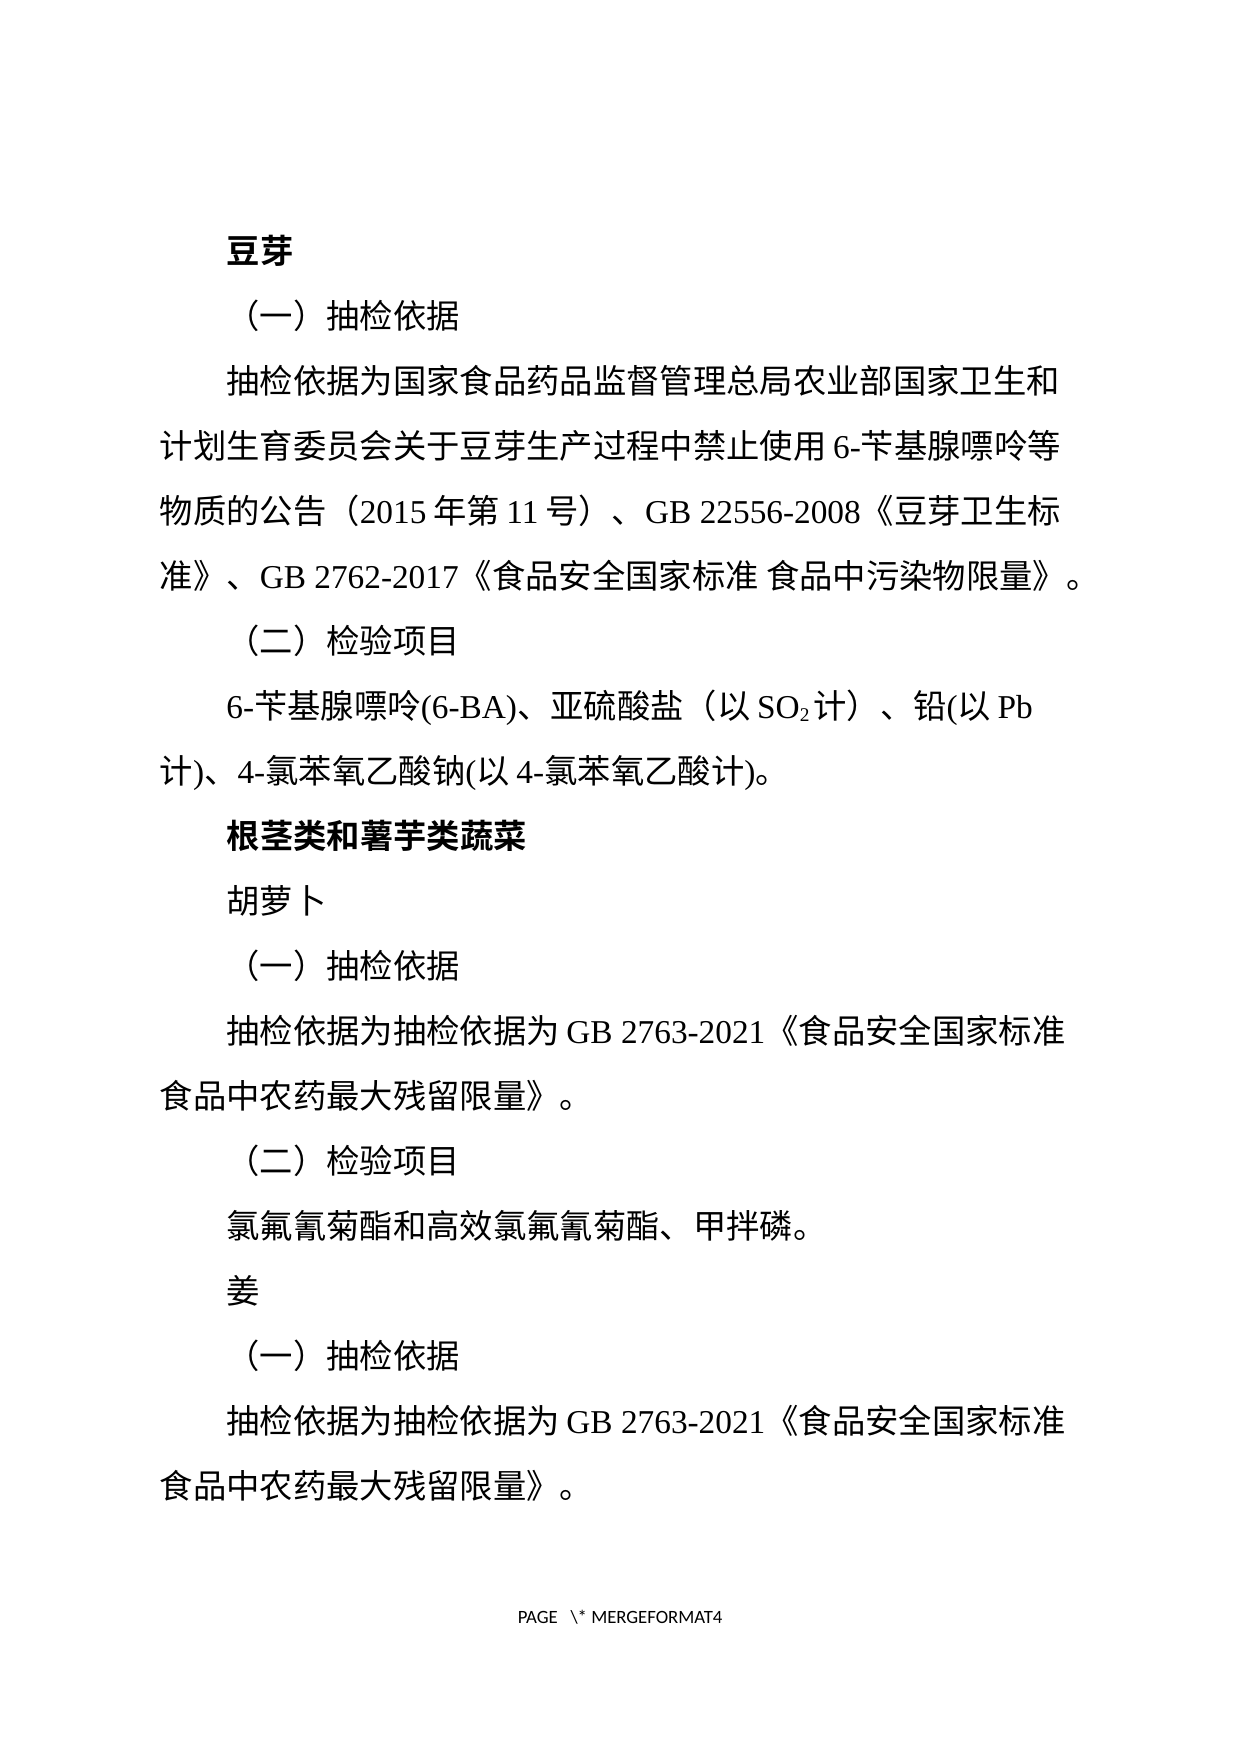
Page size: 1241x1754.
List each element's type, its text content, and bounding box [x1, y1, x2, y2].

text 抽检依据为抽检依据为GB 2763-2021《食品安全国家标准 食品中农药最大残留限量》。 [159, 997, 1081, 1127]
list 胡萝卜 [159, 867, 1081, 932]
text （二）检验项目 [159, 1127, 1081, 1192]
text 6-苄基腺嘌呤(6-BA)、亚硫酸盐（以SO2计）、铅(以Pb计)、4-氯苯氧乙酸钠(以4-氯苯氧乙酸计)。 [159, 672, 1081, 802]
list 豆芽 [159, 217, 1081, 282]
text （二）检验项目 [159, 607, 1081, 672]
text 氯氟氰菊酯和高效氯氟氰菊酯、甲拌磷。 [159, 1192, 1081, 1257]
text 抽检依据为国家食品药品监督管理总局农业部国家卫生和计划生育委员会关于豆芽生产过程中禁止使用6-苄基腺嘌呤等物质的公告（2015年第11号）、GB 22556-2008《豆芽卫生标准》、GB 2762-2017《食品安全国家标准 食品中污染物限量》。 [159, 347, 1081, 607]
list 姜 [159, 1257, 1081, 1322]
list （一）抽检依据 [159, 932, 1081, 997]
list （一）抽检依据 [159, 282, 1081, 347]
list 根茎类和薯芋类蔬菜 [159, 802, 1081, 867]
list （一）抽检依据 [159, 1322, 1081, 1387]
text 抽检依据为抽检依据为GB 2763-2021《食品安全国家标准 食品中农药最大残留限量》。 [159, 1387, 1081, 1517]
